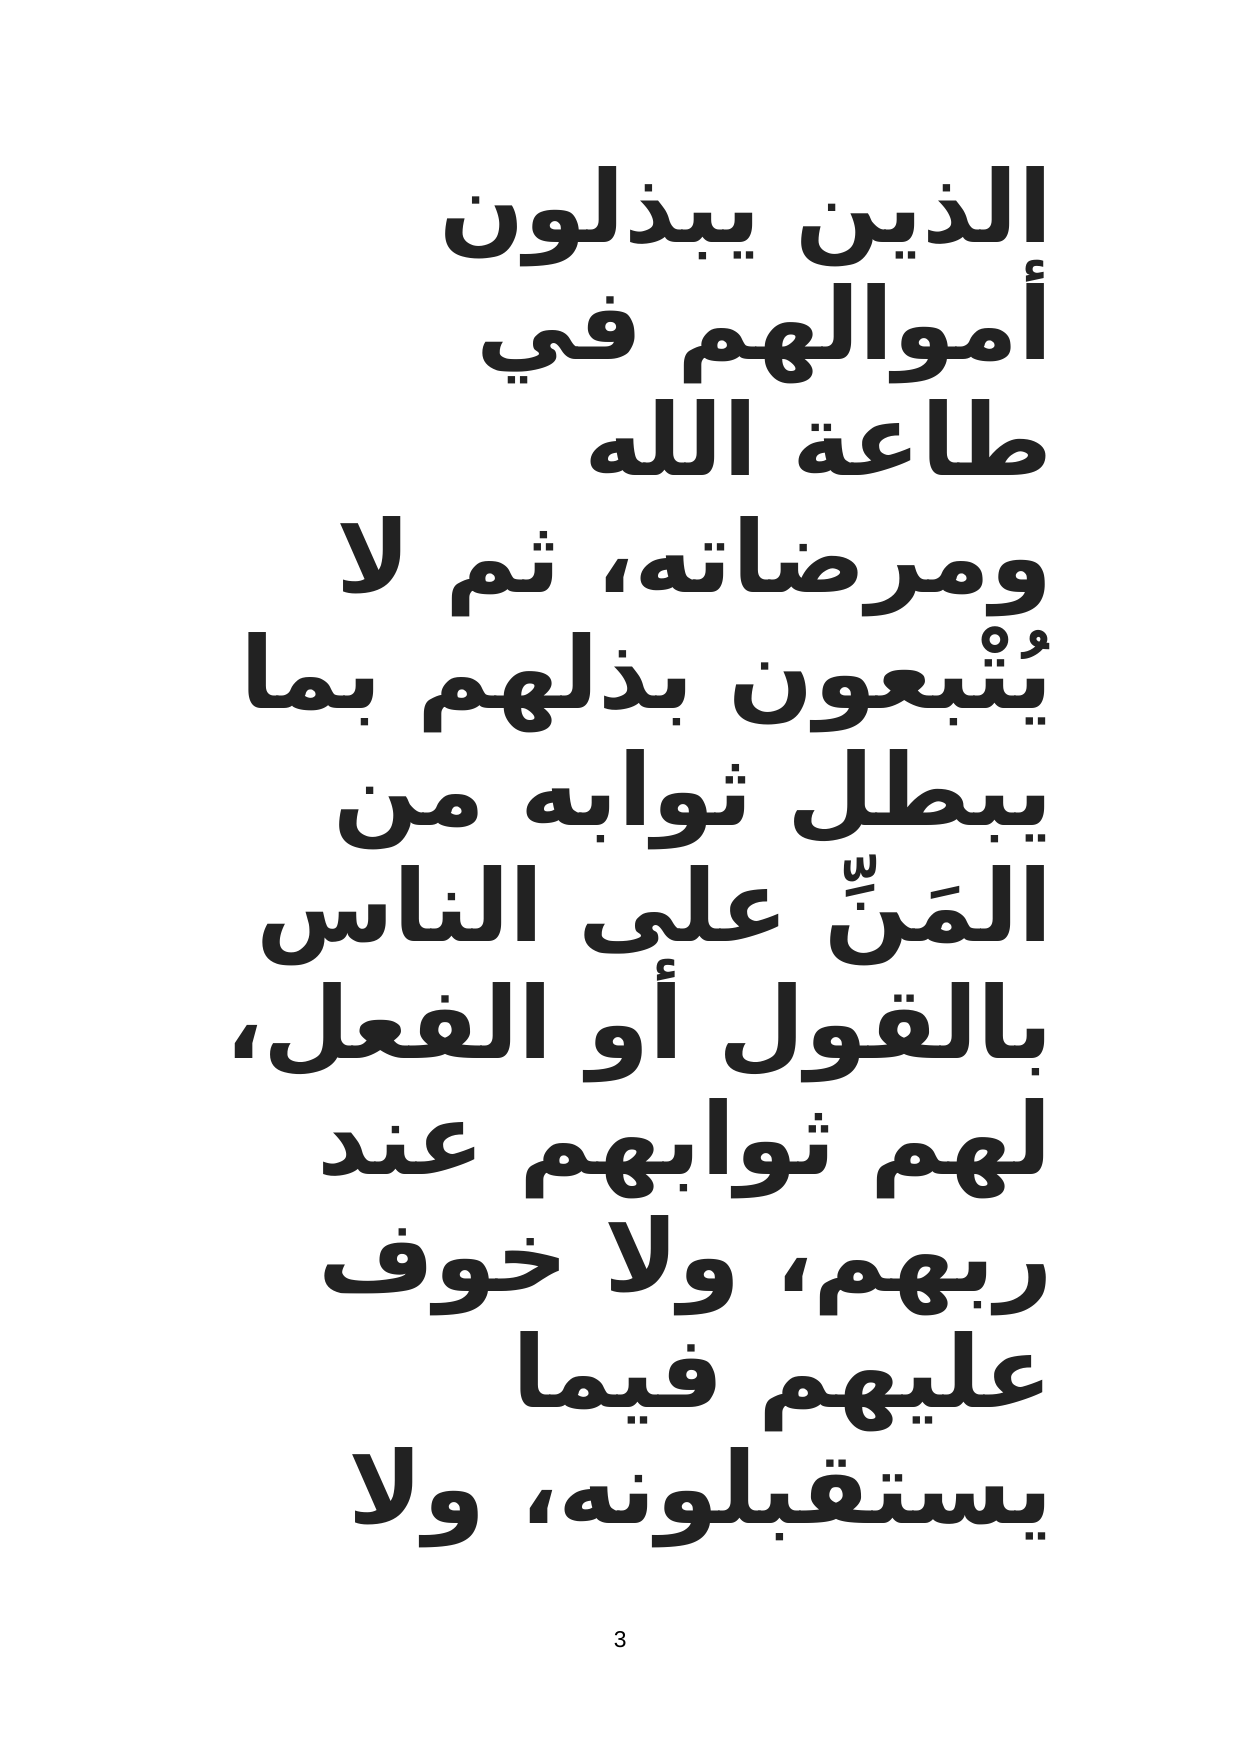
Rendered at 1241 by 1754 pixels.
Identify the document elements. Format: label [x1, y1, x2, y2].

text [187, 150, 1053, 1547]
